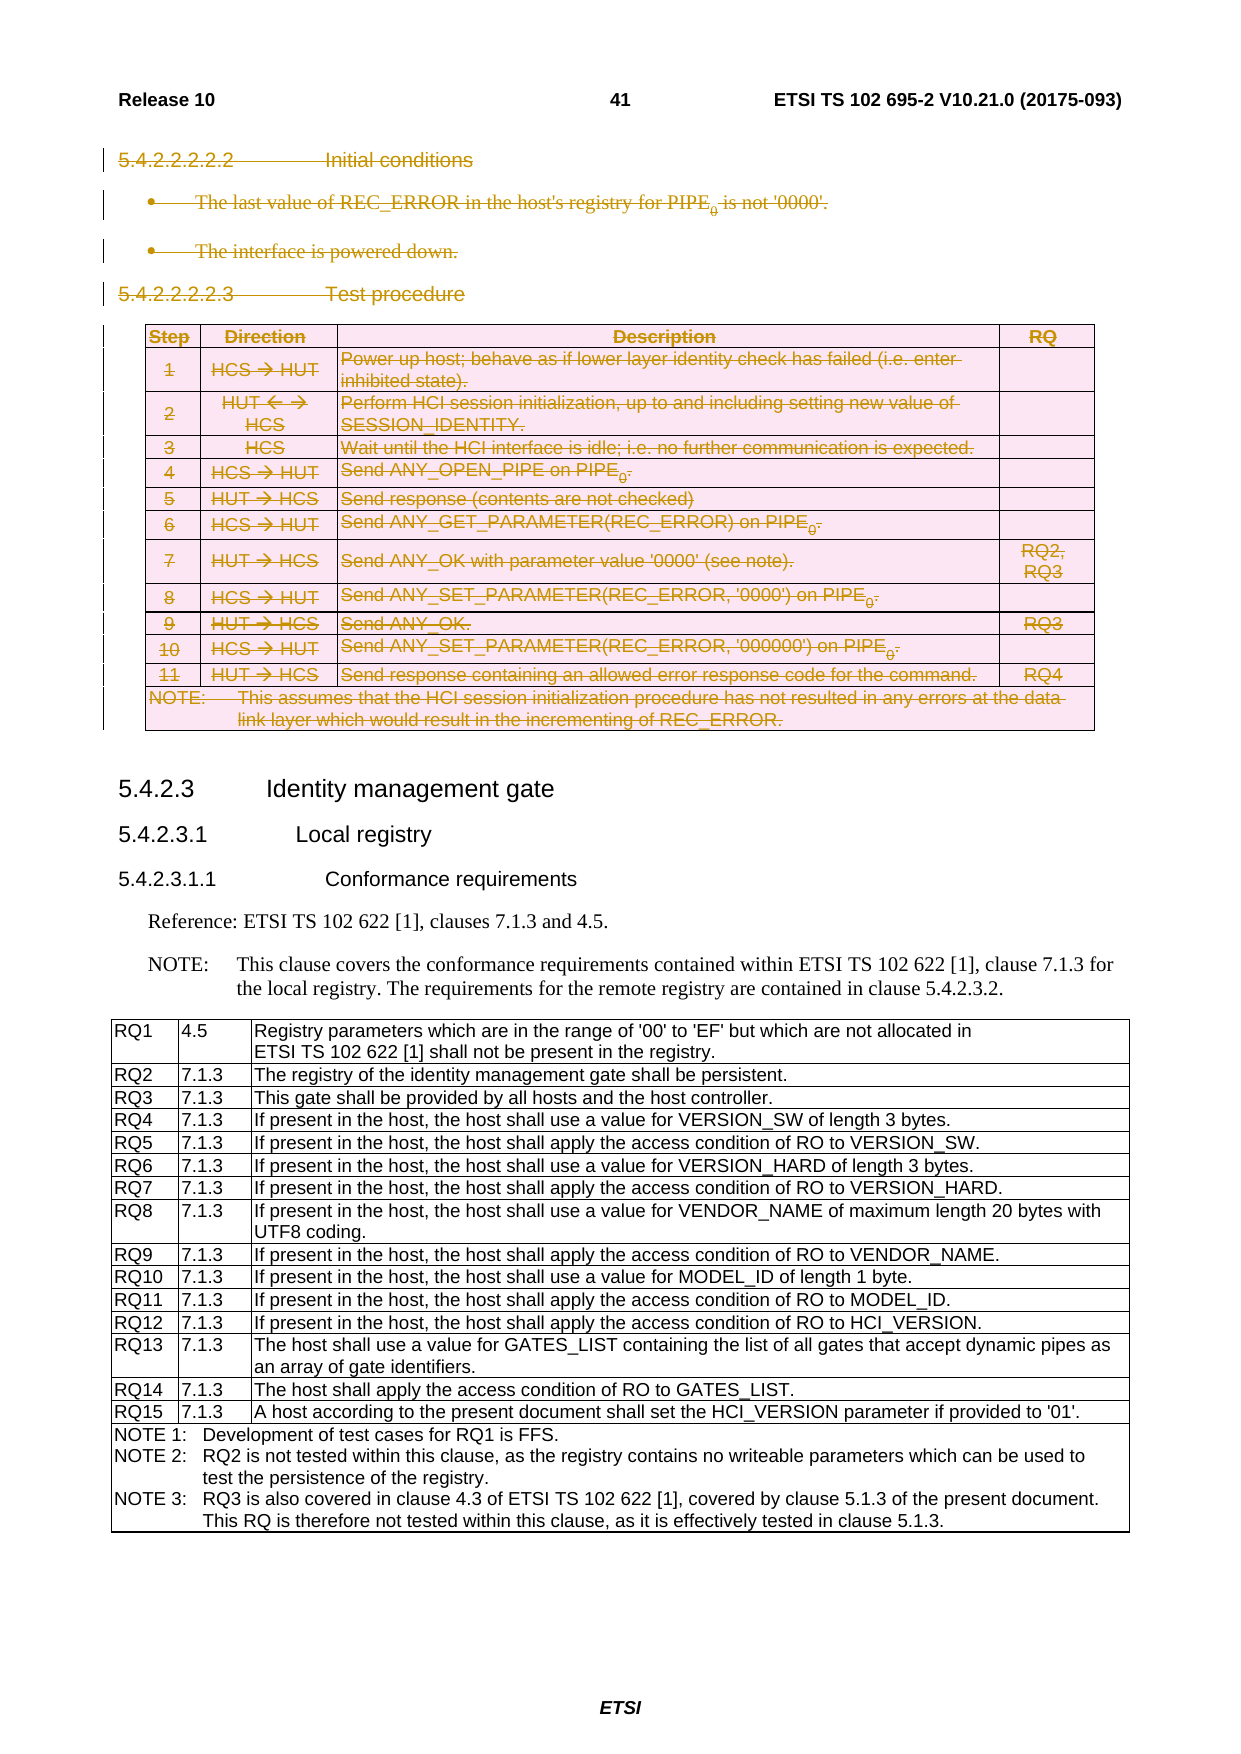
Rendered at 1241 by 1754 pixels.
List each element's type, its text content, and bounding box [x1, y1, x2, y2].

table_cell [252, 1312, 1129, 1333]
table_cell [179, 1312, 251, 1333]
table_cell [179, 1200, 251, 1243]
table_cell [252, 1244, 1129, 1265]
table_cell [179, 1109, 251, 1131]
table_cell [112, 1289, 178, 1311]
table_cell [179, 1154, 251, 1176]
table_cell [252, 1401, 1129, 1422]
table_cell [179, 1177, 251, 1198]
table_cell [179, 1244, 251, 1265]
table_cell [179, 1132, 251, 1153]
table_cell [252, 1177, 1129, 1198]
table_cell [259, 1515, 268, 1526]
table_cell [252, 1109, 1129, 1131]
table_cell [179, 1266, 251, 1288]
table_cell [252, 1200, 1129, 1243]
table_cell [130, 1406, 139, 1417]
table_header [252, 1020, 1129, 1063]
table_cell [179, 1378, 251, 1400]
subtitle 5.4.2.3.1 Local registry [118, 821, 1122, 848]
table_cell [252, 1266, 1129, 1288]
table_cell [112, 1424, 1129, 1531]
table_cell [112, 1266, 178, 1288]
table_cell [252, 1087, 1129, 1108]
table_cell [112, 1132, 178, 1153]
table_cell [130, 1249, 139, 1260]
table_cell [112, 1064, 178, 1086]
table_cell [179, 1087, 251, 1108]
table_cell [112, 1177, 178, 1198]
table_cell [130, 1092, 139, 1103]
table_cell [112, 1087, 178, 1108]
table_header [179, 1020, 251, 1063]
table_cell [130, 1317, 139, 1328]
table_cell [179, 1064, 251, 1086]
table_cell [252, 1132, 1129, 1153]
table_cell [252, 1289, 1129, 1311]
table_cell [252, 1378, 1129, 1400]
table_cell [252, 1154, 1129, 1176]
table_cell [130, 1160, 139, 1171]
text 5.4.2.3.1.1 Conformance requirements [118, 866, 1122, 890]
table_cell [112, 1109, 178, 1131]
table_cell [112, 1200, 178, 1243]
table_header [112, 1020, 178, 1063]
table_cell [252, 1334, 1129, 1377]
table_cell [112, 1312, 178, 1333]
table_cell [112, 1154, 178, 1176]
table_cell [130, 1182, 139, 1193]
subtitle 5.4.2.3 Identity management gate [118, 774, 1122, 802]
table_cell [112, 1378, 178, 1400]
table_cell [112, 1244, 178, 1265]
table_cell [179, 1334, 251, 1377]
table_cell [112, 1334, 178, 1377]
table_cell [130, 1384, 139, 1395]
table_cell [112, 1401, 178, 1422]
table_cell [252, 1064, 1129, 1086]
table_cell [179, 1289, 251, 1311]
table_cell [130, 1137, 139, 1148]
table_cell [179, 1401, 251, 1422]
